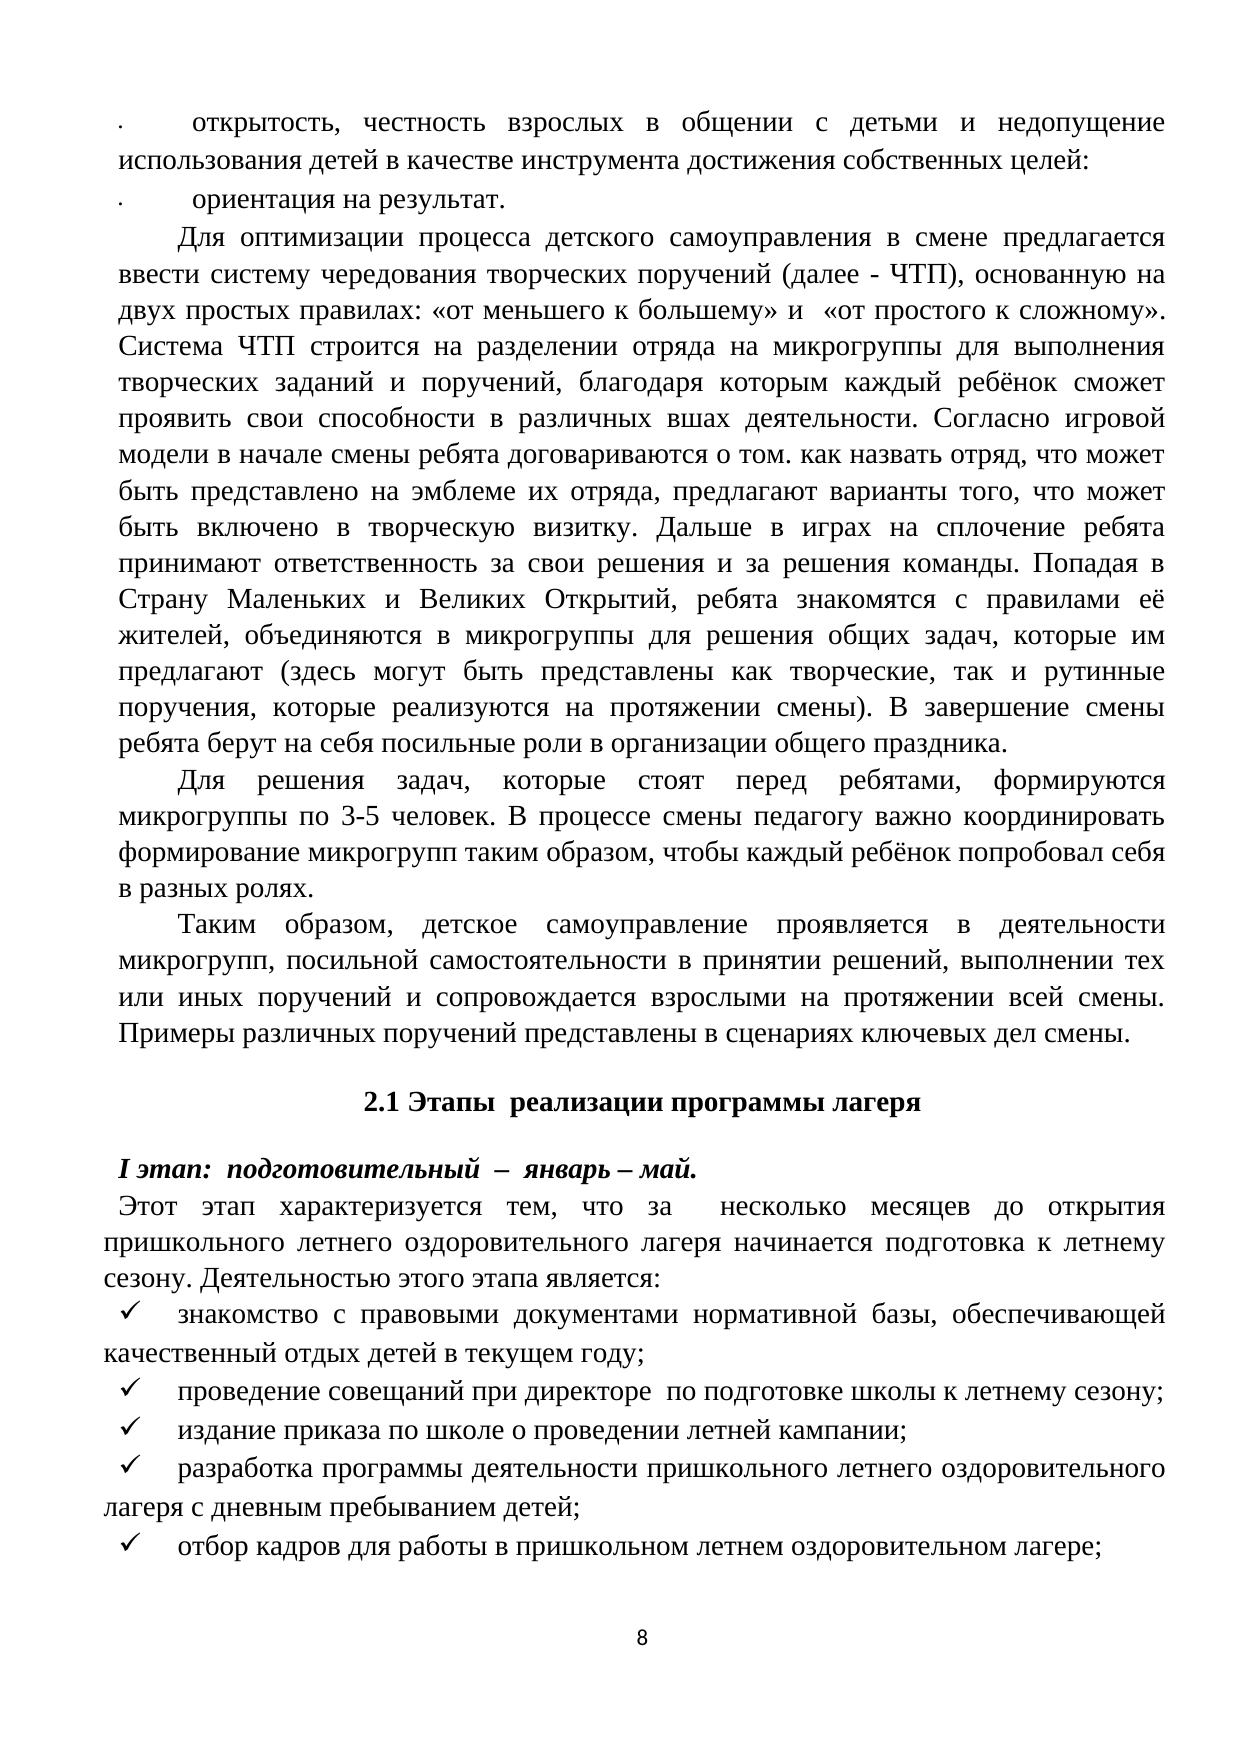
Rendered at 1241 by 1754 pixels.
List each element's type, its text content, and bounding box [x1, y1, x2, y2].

list открытость, честность взрослых в общении с детьми и недопущение использования детей в качестве инструмента достижения собственных целей: [118, 104, 1166, 176]
text Этот этап характеризуется тем, что за несколько месяцев до открытия пришкольного летнего оздоровительного лагеря начинается подготовка к летнему сезону. Деятельностью этого этапа является: [103, 1188, 1166, 1293]
text Для решения задач, которые стоят перед ребятами, формируются микрогруппы по 3-5 человек. В процессе смены педагогу важно координировать формирование микрогрупп таким образом, чтобы каждый ребёнок попробовал себя в разных ролях. [118, 762, 1166, 904]
text Таким образом, детское самоуправление проявляется в деятельности микрогрупп, посильной самостоятельности в принятии решений, выполнении тех или иных поручений и сопровождается взрослыми на протяжении всей смены. Примеры различных поручений представлены в сценариях ключевых дел смены. [118, 906, 1166, 1048]
text I этап: подготовительный – январь – май. [59, 1152, 1166, 1185]
text 2.1 Этапы реализации программы лагеря [59, 1084, 1166, 1118]
list проведение совещаний при директоре по подготовке школы к летнему сезону; [103, 1373, 1166, 1407]
list разработка программы деятельности пришкольного летнего оздоровительного лагеря с дневным пребыванием детей; [103, 1451, 1166, 1523]
list ориентация на результат. [118, 181, 1166, 214]
list знакомство с правовыми документами нормативной базы, обеспечивающей качественный отдых детей в текущем году; [103, 1296, 1166, 1368]
list отбор кадров для работы в пришкольном летнем оздоровительном лагере; [103, 1528, 1166, 1561]
list издание приказа по школе о проведении летней кампании; [103, 1412, 1166, 1446]
text Для оптимизации процесса детского самоуправления в смене предлагается ввести систему чередования творческих поручений (далее - ЧТП), основанную на двух простых правилах: «от меньшего к большему» и «от простого к сложному». Система ЧТП строится на разделении отряда на микрогруппы для выполнения творческих заданий и поручений, благодаря которым каждый ребёнок сможет проявить свои способности в различных вшах деятельности. Согласно игровой модели в начале смены ребята договариваются о том. как назвать отряд, что может быть представлено на эмблеме их отряда, предлагают варианты того, что может быть включено в творческую визитку. Дальше в играх на сплочение ребята принимают ответственность за свои решения и за решения команды. Попадая в Страну Маленьких и Великих Открытий, ребята знакомятся с правилами её жителей, объединяются в микрогруппы для решения общих задач, которые им предлагают (здесь могут быть представлены как творческие, так и рутинные поручения, которые реализуются на протяжении смены). В завершение смены ребята берут на себя посильные роли в организации общего праздника. [118, 219, 1166, 759]
